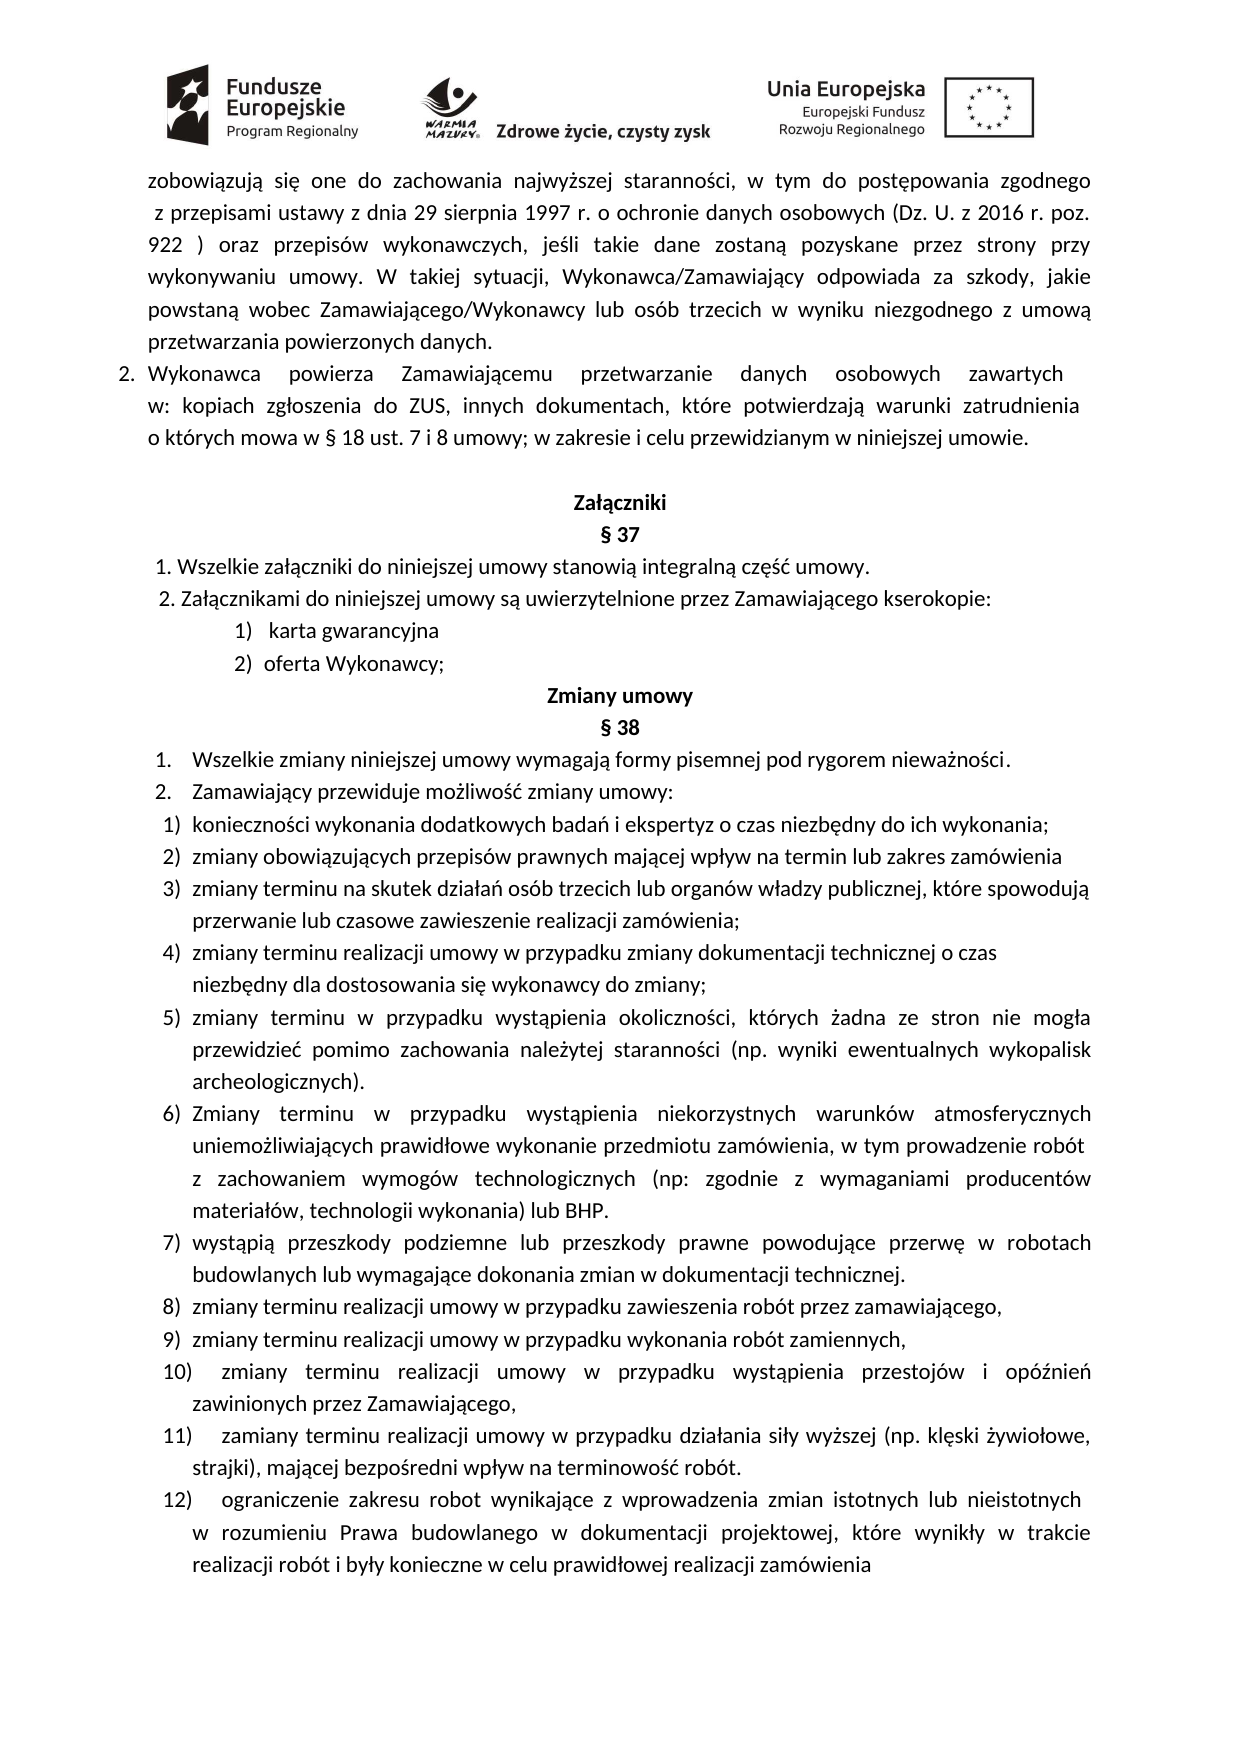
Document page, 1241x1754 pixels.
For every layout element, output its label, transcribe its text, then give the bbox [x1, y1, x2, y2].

list zmiany terminu realizacji umowy w przypadku wystąpienia przestojów i opóźnień zawinionych przez Zamawiającego, [162, 1357, 1093, 1417]
text Załączniki [148, 488, 1093, 516]
list wystąpią przeszkody podziemne lub przeszkody prawne powodujące przerwę w robotach budowlanych lub wymagające dokonania zmian w dokumentacji technicznej. [162, 1228, 1093, 1288]
text Zmiany umowy [148, 681, 1093, 709]
list zmiany obowiązujących przepisów prawnych mającej wpływ na termin lub zakres zamówienia [162, 842, 1093, 870]
list Wszelkie zmiany niniejszej umowy wymagają formy pisemnej pod rygorem nieważności. [154, 745, 1093, 773]
list zmiany terminu na skutek działań osób trzecich lub organów władzy publicznej, które spowodują przerwanie lub czasowe zawieszenie realizacji zamówienia; [162, 874, 1093, 934]
list konieczności wykonania dodatkowych badań i ekspertyz o czas niezbędny do ich wykonania; [162, 810, 1093, 838]
list karta gwarancyjna [234, 617, 1093, 644]
list Wykonawca powierza Zamawiającemu przetwarzanie danych osobowych zawartych w: kopiach zgłoszenia do ZUS, innych dokumentach, które potwierdzają warunki zatrudnienia o których mowa w § 18 ust. 7 i 8 umowy; w zakresie i celu przewidzianym w niniejszej umowie. [118, 359, 1093, 451]
list zmiany terminu realizacji umowy w przypadku zawieszenia robót przez zamawiającego, [162, 1292, 1093, 1321]
list Wszelkie załączniki do niniejszej umowy stanowią integralną część umowy. [154, 552, 1093, 580]
list Zmiany terminu w przypadku wystąpienia niekorzystnych warunków atmosferycznych uniemożliwiających prawidłowe wykonanie przedmiotu zamówienia, w tym prowadzenie robót z zachowaniem wymogów technologicznych (np: zgodnie z wymaganiami producentów materiałów, technologii wykonania) lub BHP. [162, 1099, 1093, 1224]
list ograniczenie zakresu robot wynikające z wprowadzenia zmian istotnych lub nieistotnych w rozumieniu Prawa budowlanego w dokumentacji projektowej, które wynikły w trakcie realizacji robót i były konieczne w celu prawidłowej realizacji zamówienia [162, 1486, 1093, 1578]
text 2. Załącznikami do niniejszej umowy są uwierzytelnione przez Zamawiającego kserokopie: [153, 584, 1093, 612]
list zmiany terminu realizacji umowy w przypadku wykonania robót zamiennych, [162, 1325, 1093, 1353]
list oferta Wykonawcy; [234, 649, 1093, 677]
list Zamawiający przewiduje możliwość zmiany umowy: [154, 777, 1093, 806]
list zmiany terminu realizacji umowy w przypadku zmiany dokumentacji technicznej o czas niezbędny dla dostosowania się wykonawcy do zmiany; [162, 938, 1093, 999]
text § 37 [148, 520, 1093, 548]
picture [147, 44, 1054, 166]
list zamiany terminu realizacji umowy w przypadku działania siły wyższej (np. klęski żywiołowe, strajki), mającej bezpośredni wpływ na terminowość robót. [162, 1421, 1093, 1481]
list zmiany terminu w przypadku wystąpienia okoliczności, których żadna ze stron nie mogła przewidzieć pomimo zachowania należytej staranności (np. wyniki ewentualnych wykopalisk archeologicznych). [162, 1003, 1093, 1095]
text § 38 [148, 713, 1093, 741]
